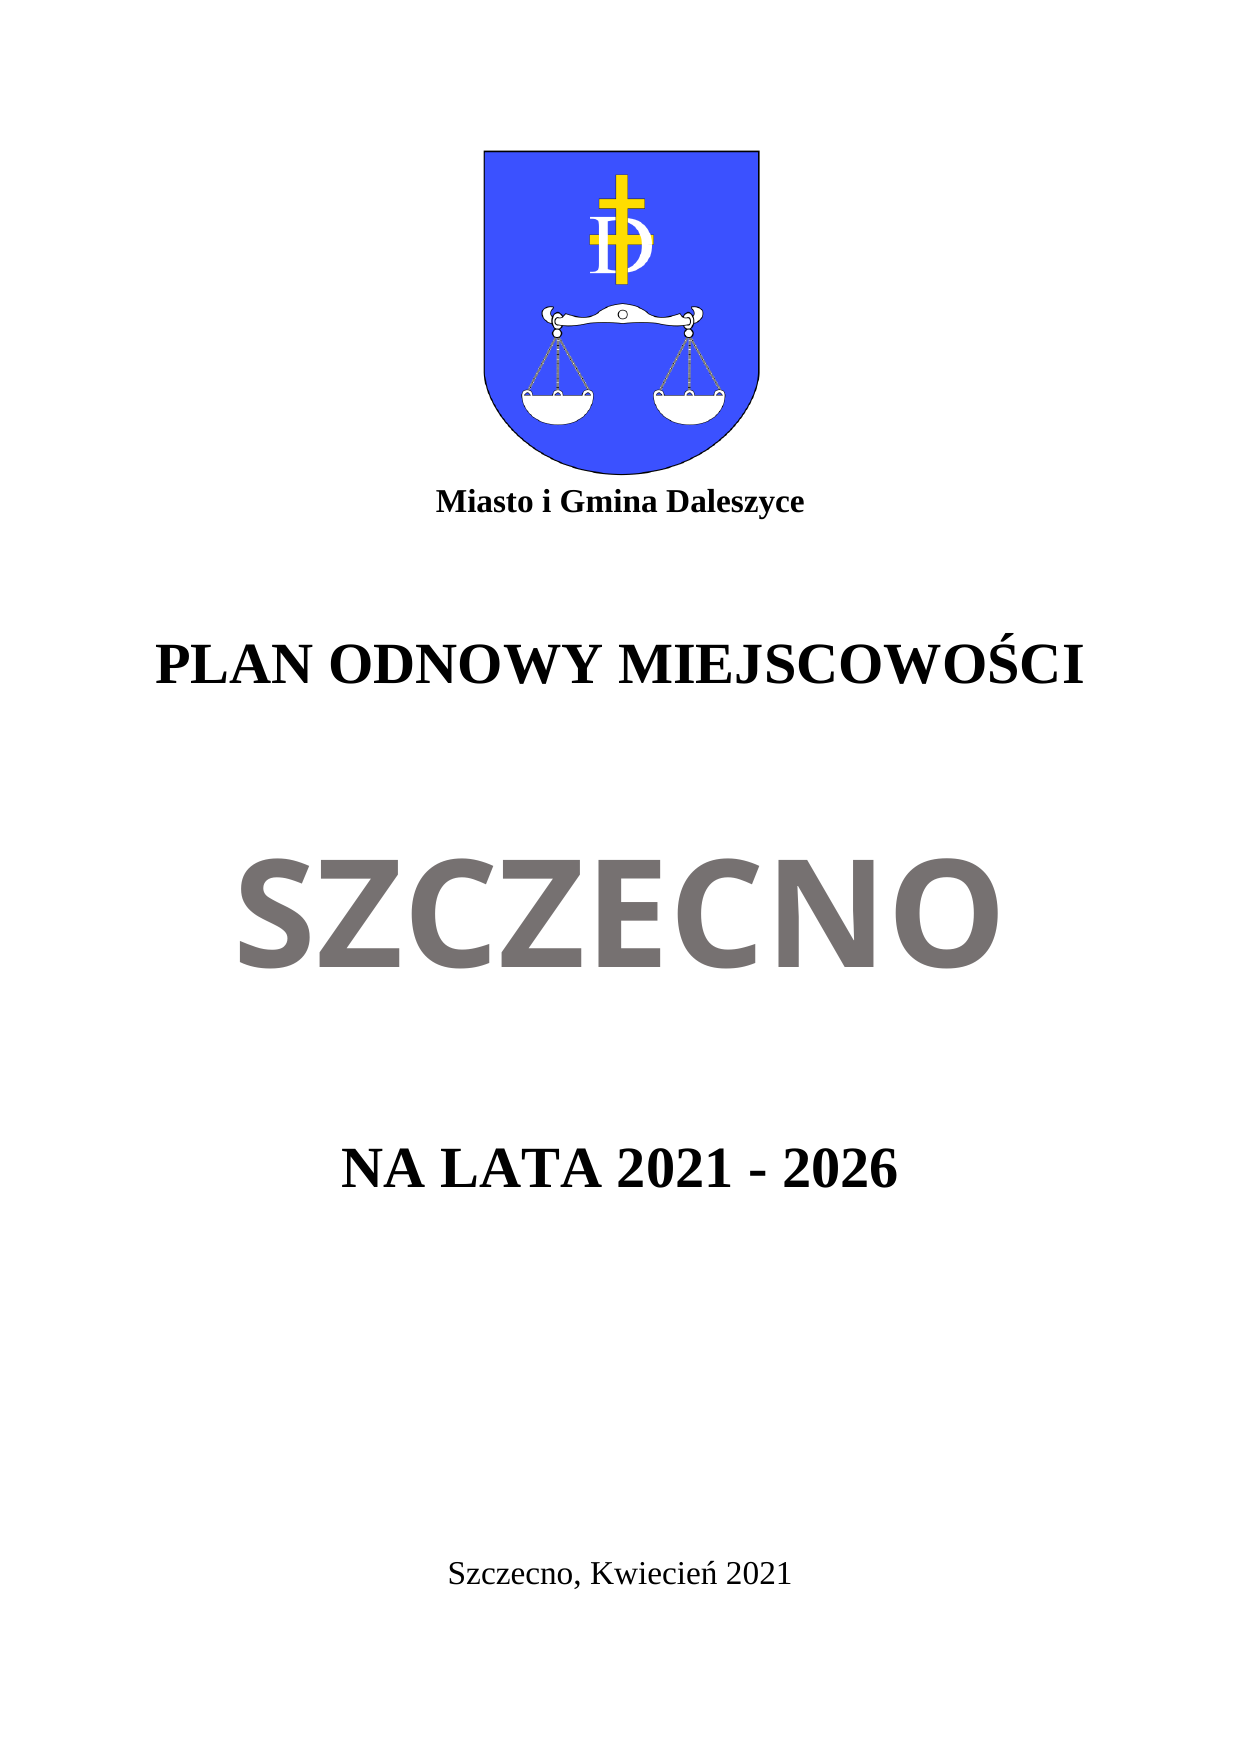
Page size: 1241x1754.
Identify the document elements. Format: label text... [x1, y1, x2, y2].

text PLAN ODNOWY MIEJSCOWOŚCI [148, 629, 1093, 696]
text Szczecno, Kwiecień 2021 [148, 1553, 1093, 1592]
text NA LATA 2021 - 2026 [148, 1133, 1093, 1200]
text Miasto i Gmina Daleszyce [148, 482, 1093, 520]
text SZCZECNO [148, 807, 1093, 1011]
picture [479, 147, 762, 477]
